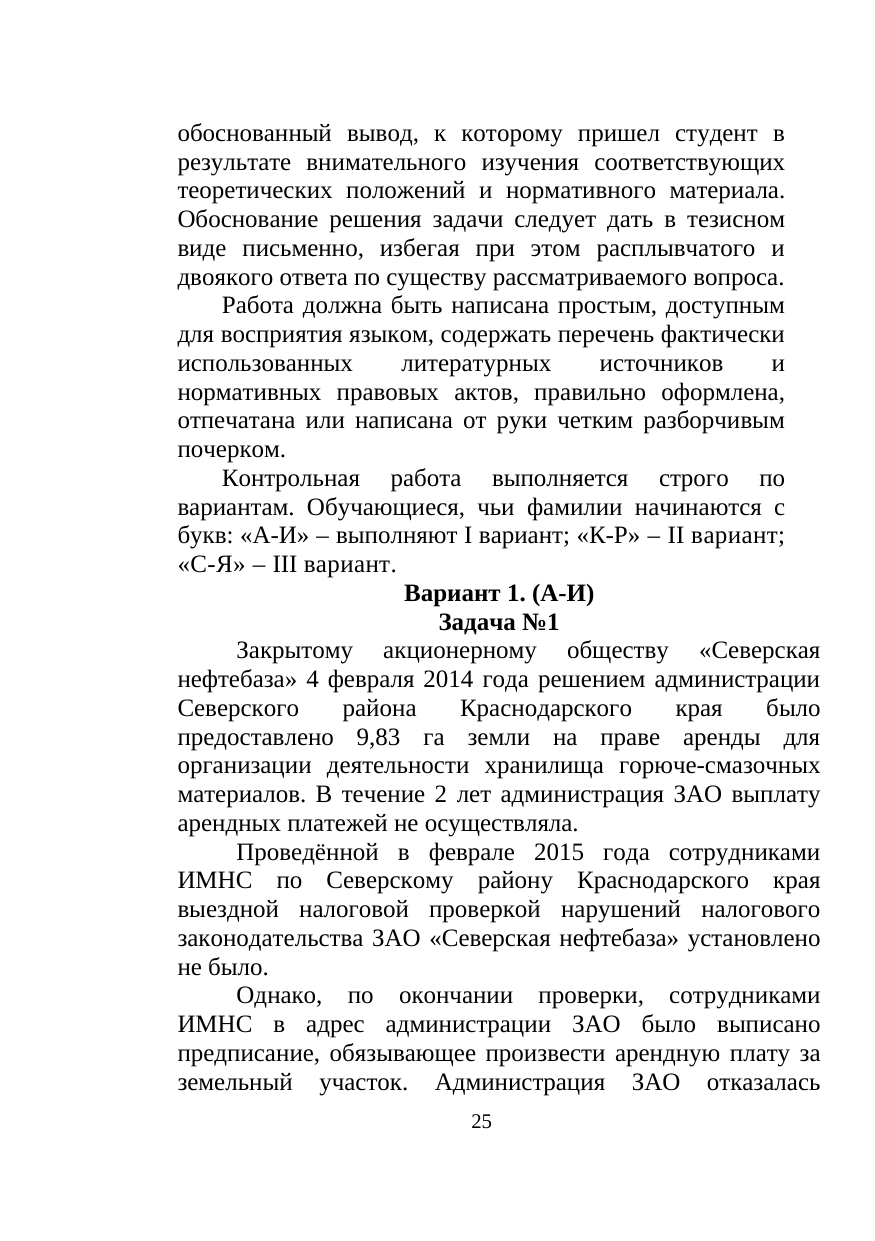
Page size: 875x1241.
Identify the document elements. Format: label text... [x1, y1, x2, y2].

text Закрытому акционерному обществу «Северская нефтебаза» 4 февраля 2014 года решением администрации Северского района Краснодарского края было предоставлено земли на праве аренды для организации деятельности хранилища горюче-смазочных материалов. В течение 2 лет администрация ЗАО выплату арендных платежей не осуществляла. [177, 636, 821, 837]
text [177, 118, 785, 291]
text Проведённой в феврале 2015 года сотрудниками ИМНС по Северскому району Краснодарского края выездной налоговой проверкой нарушений налогового законодательства ЗАО «Северская нефтебаза» установлено не было. [177, 837, 821, 981]
text Работа должна быть написана простым, доступным для восприятия языком, содержать перечень фактически использованных литературных источников и нормативных правовых актов, правильно оформлена, отпечатана или написана от руки четким разборчивым почерком. [177, 291, 785, 463]
text Контрольная работа выполняется строго по вариантам. Обучающиеся, чьи фамилии начинаются с букв: «А-И» – выполняют I вариант; «К-Р» – II вариант; «С-Я» – III вариант. [177, 463, 785, 578]
text Вариант 1. (А-И) [177, 578, 821, 607]
text Задача №1 [177, 607, 821, 636]
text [177, 981, 821, 1096]
